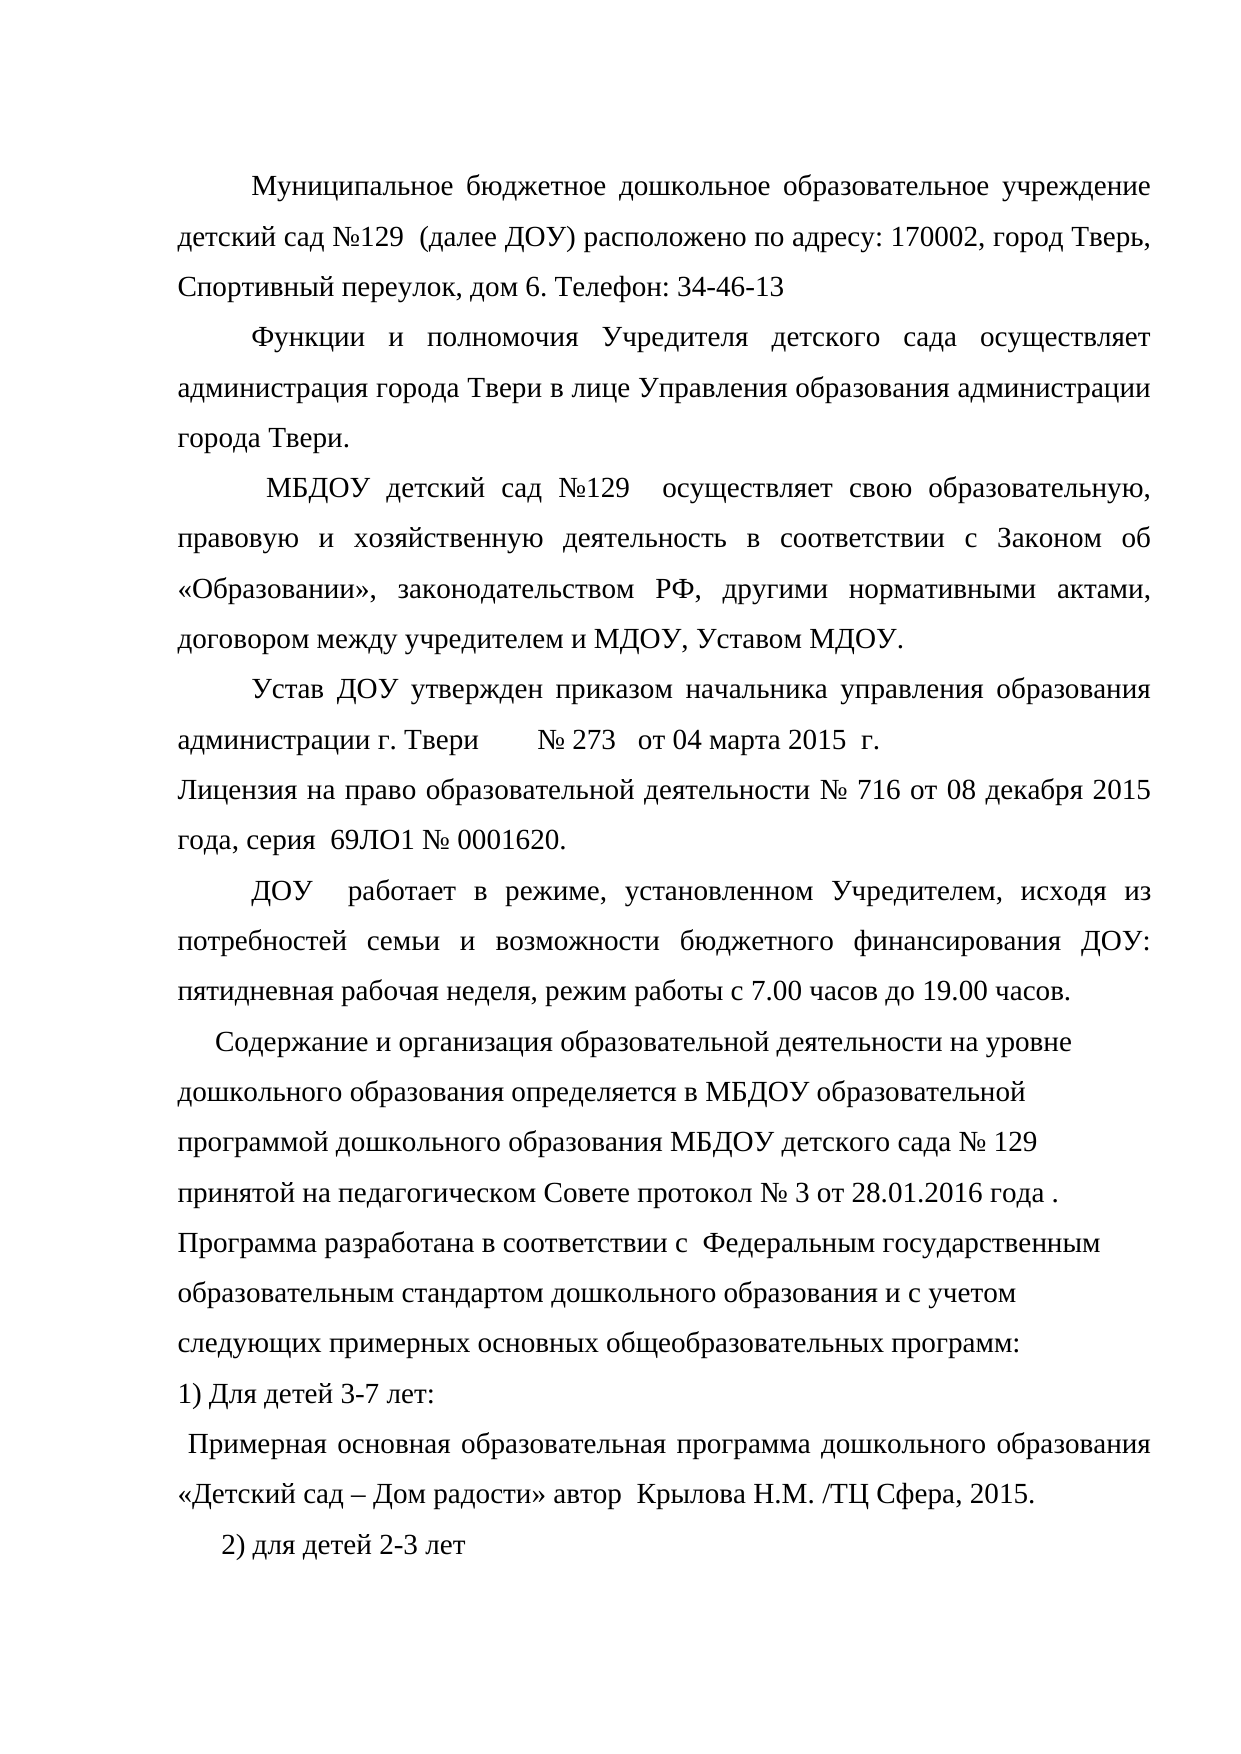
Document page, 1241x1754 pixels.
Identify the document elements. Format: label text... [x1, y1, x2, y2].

text 2) для детей 2-3 лет [177, 1527, 1152, 1560]
text Примерная основная образовательная программа дошкольного образования «Детский сад – Дом радости» автор Крылова Н.М. /ТЦ Сфера, 2015. [177, 1426, 1152, 1510]
text Устав ДОУ утвержден приказом начальника управления образования администрации г. Твери № 273 от 04 марта 2015 г. [177, 672, 1152, 755]
text Содержание и организация образовательной деятельности на уровне дошкольного образования определяется в МБДОУ образовательной программой дошкольного образования МБДОУ детского сада № 129 принятой на педагогическом Совете протокол № 3 от 28.01.2016 года . Программа разработана в соответствии с Федеральным государственным образовательным стандартом дошкольного образования и с учетом следующих примерных основных общеобразовательных программ: [177, 1024, 1152, 1359]
text Лицензия на право образовательной деятельности № 716 от 08 декабря 2015 года, серия 69ЛО1 № 0001620. [177, 772, 1152, 856]
text 1) Для детей 3-7 лет: [177, 1376, 1152, 1409]
text МБДОУ детский сад №129 осуществляет свою образовательную, правовую и хозяйственную деятельность в соответствии с Законом об «Образовании», законодательством РФ, другими нормативными актами, договором между учредителем и МДОУ, Уставом МДОУ. [177, 470, 1152, 655]
text Функции и полномочия Учредителя детского сада осуществляет администрация города Твери в лице Управления образования администрации города Твери. [177, 319, 1152, 453]
text Муниципальное бюджетное дошкольное образовательное учреждение детский сад №129 (далее ДОУ) расположено по адресу: 170002, город Тверь, Спортивный переулок, дом 6. Телефон: 34-46-13 [177, 168, 1152, 303]
text ДОУ работает в режиме, установленном Учредителем, исходя из потребностей семьи и возможности бюджетного финансирования ДОУ: пятидневная рабочая неделя, режим работы с 7.00 часов до 19.00 часов. [177, 873, 1152, 1007]
